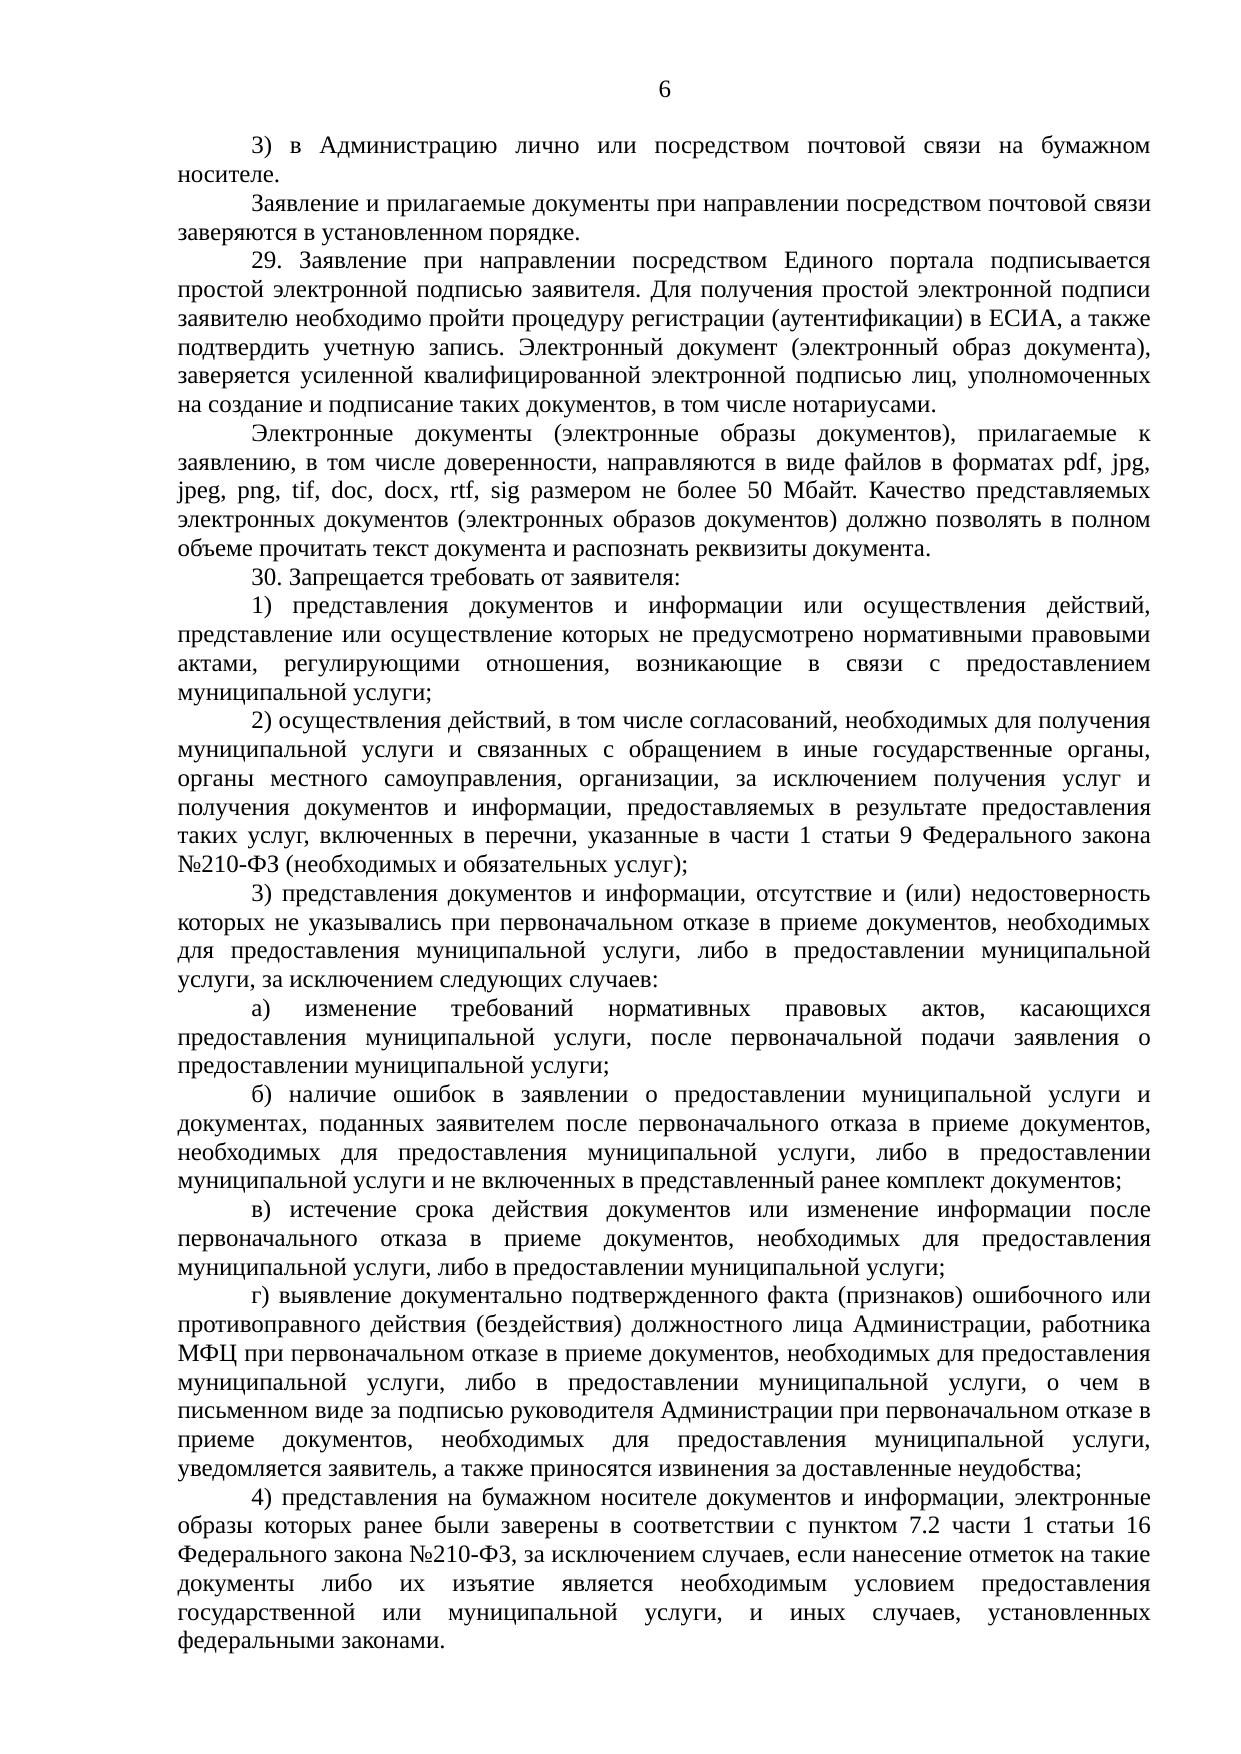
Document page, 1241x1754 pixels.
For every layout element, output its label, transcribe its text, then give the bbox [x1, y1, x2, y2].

text Заявление и прилагаемые документы при направлении посредством почтовой связи заверяются в установленном порядке. [177, 188, 1152, 246]
text а) изменение требований нормативных правовых актов, касающихся предоставления муниципальной услуги, после первоначальной подачи заявления о предоставлении муниципальной услуги; [177, 993, 1152, 1079]
text Электронные документы (электронные образы документов), прилагаемые к заявлению, в том числе доверенности, направляются в виде файлов в форматах pdf, jpg, jpeg, png, tif, doc, docx, rtf, sig размером не более 50 Мбайт. Качество представляемых электронных документов (электронных образов документов) должно позволять в полном объеме прочитать текст документа и распознать реквизиты документа. [177, 418, 1152, 562]
text 1) представления документов и информации или осуществления действий, представление или осуществление которых не предусмотрено нормативными правовыми актами, регулирующими отношения, возникающие в связи с предоставлением муниципальной услуги; [177, 591, 1152, 706]
text 4) представления на бумажном носителе документов и информации, электронные образы которых ранее были заверены в соответствии с пунктом 7.2 части 1 статьи 16 Федерального закона №210-ФЗ, за исключением случаев, если нанесение отметок на такие документы либо их изъятие является необходимым условием предоставления государственной или муниципальной услуги, и иных случаев, установленных федеральными законами. [177, 1482, 1152, 1654]
text г) выявление документально подтвержденного факта (признаков) ошибочного или противоправного действия (бездействия) должностного лица Администрации, работника МФЦ при первоначальном отказе в приеме документов, необходимых для предоставления муниципальной услуги, либо в предоставлении муниципальной услуги, о чем в письменном виде за подписью руководителя Администрации при первоначальном отказе в приеме документов, необходимых для предоставления муниципальной услуги, уведомляется заявитель, а также приносятся извинения за доставленные неудобства; [177, 1281, 1152, 1482]
text 29. Заявление при направлении посредством Единого портала подписывается простой электронной подписью заявителя. Для получения простой электронной подписи заявителю необходимо пройти процедуру регистрации (аутентификации) в ЕСИА, а также подтвердить учетную запись. Электронный документ (электронный образ документа), заверяется усиленной квалифицированной электронной подписью лиц, уполномоченных на создание и подписание таких документов, в том числе нотариусами. [177, 246, 1152, 418]
text 3) в Администрацию лично или посредством почтовой связи на бумажном носителе. [177, 131, 1152, 188]
text б) наличие ошибок в заявлении о предоставлении муниципальной услуги и документах, поданных заявителем после первоначального отказа в приеме документов, необходимых для предоставления муниципальной услуги, либо в предоставлении муниципальной услуги и не включенных в представленный ранее комплект документов; [177, 1079, 1152, 1194]
text 30. Запрещается требовать от заявителя: [177, 562, 1152, 591]
text 3) представления документов и информации, отсутствие и (или) недостоверность которых не указывались при первоначальном отказе в приеме документов, необходимых для предоставления муниципальной услуги, либо в предоставлении муниципальной услуги, за исключением следующих случаев: [177, 878, 1152, 993]
text в) истечение срока действия документов или изменение информации после первоначального отказа в приеме документов, необходимых для предоставления муниципальной услуги, либо в предоставлении муниципальной услуги; [177, 1194, 1152, 1281]
text 2) осуществления действий, в том числе согласований, необходимых для получения муниципальной услуги и связанных с обращением в иные государственные органы, органы местного самоуправления, организации, за исключением получения услуг и получения документов и информации, предоставляемых в результате предоставления таких услуг, включенных в перечни, указанные в части 1 статьи 9 Федерального закона №210-ФЗ (необходимых и обязательных услуг); [177, 706, 1152, 878]
